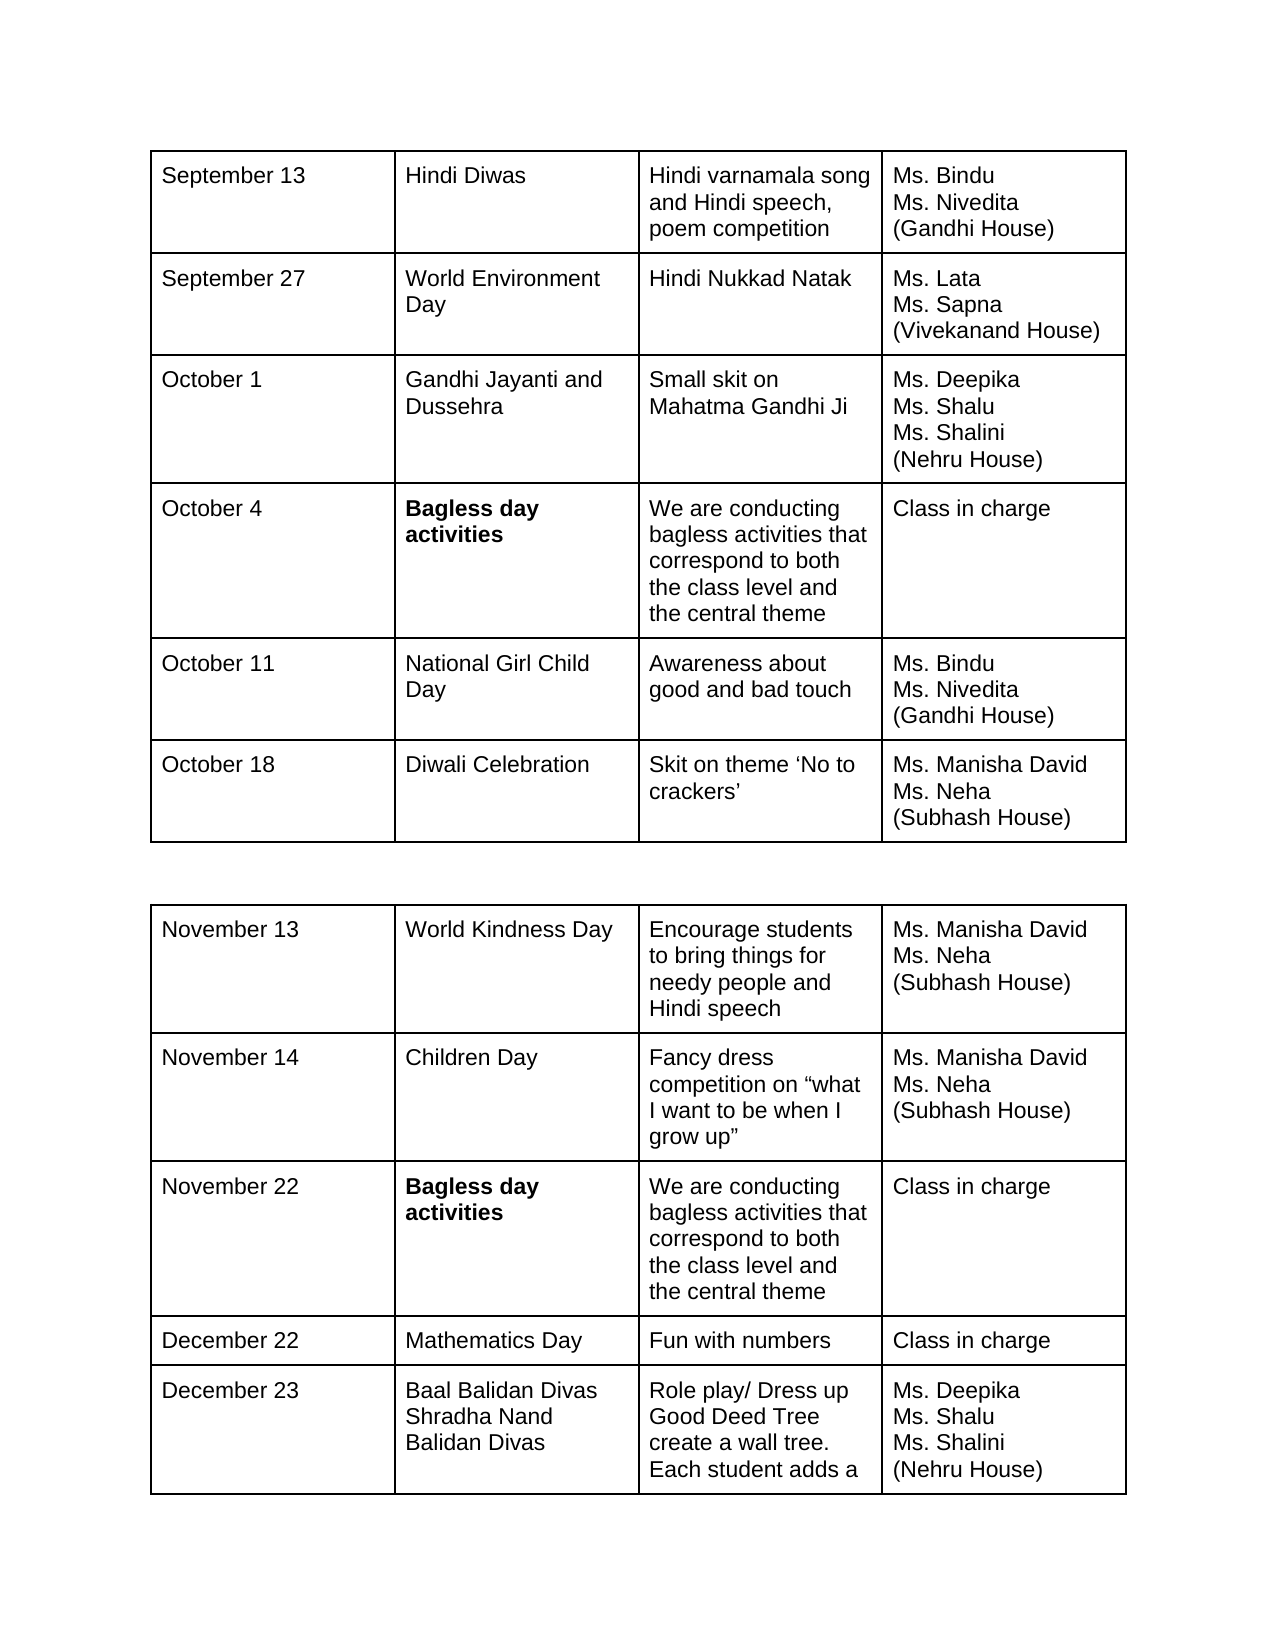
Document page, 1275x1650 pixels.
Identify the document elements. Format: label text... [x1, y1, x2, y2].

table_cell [640, 1366, 881, 1492]
table_cell October 4 [152, 484, 394, 637]
table_cell Diwali Celebration [396, 741, 638, 841]
table_cell We are conducting bagless activities that correspond to both the class level and the central theme [640, 1162, 881, 1315]
table_cell Small skit on Mahatma Gandhi Ji [640, 356, 881, 482]
table_cell Ms. Deepika Ms. Shalu Ms. Shalini (Nehru House) [883, 356, 1125, 482]
table_cell Class in charge [883, 1162, 1125, 1315]
table_cell Class in charge [883, 1317, 1125, 1364]
table_cell Ms. Bindu Ms. Nivedita (Gandhi House) [883, 152, 1125, 252]
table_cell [883, 1366, 1125, 1492]
table_cell Hindi Nukkad Natak [640, 254, 881, 354]
table_cell Mathematics Day [396, 1317, 638, 1364]
table_cell Ms. Manisha David Ms. Neha (Subhash House) [883, 741, 1125, 841]
table_cell December 23 [152, 1366, 394, 1492]
table_cell September 27 [152, 254, 394, 354]
table_cell Ms. Bindu Ms. Nivedita (Gandhi House) [883, 639, 1125, 739]
table_header World Kindness Day [396, 906, 638, 1032]
table_cell December 22 [152, 1317, 394, 1364]
table_cell Class in charge [883, 484, 1125, 637]
table_cell Bagless day activities [396, 1162, 638, 1315]
table_cell October 18 [152, 741, 394, 841]
table_cell Fancy dress competition on “what I want to be when I grow up” [640, 1034, 881, 1160]
table_cell Fun with numbers [640, 1317, 881, 1364]
table_header Encourage students to bring things for needy people and Hindi speech [640, 906, 881, 1032]
table_cell Hindi Diwas [396, 152, 638, 252]
table_header Ms. Manisha David Ms. Neha (Subhash House) [883, 906, 1125, 1032]
table_cell Hindi varnamala song and Hindi speech, poem competition [640, 152, 881, 252]
table_cell Ms. Lata Ms. Sapna (Vivekanand House) [883, 254, 1125, 354]
table_cell Bagless day activities [396, 484, 638, 637]
table_cell October 1 [152, 356, 394, 482]
table_cell Awareness about good and bad touch [640, 639, 881, 739]
table_cell National Girl Child Day [396, 639, 638, 739]
table_cell World Environment Day [396, 254, 638, 354]
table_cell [396, 1366, 638, 1492]
table_cell Children Day [396, 1034, 638, 1160]
table_header November 13 [152, 906, 394, 1032]
table_cell We are conducting bagless activities that correspond to both the class level and the central theme [640, 484, 881, 637]
table_cell September 13 [152, 152, 394, 252]
table_cell October 11 [152, 639, 394, 739]
table_cell November 22 [152, 1162, 394, 1315]
table_cell November 14 [152, 1034, 394, 1160]
table_cell Gandhi Jayanti and Dussehra [396, 356, 638, 482]
table_cell Ms. Manisha David Ms. Neha (Subhash House) [883, 1034, 1125, 1160]
table_cell Skit on theme ‘No to crackers’ [640, 741, 881, 841]
